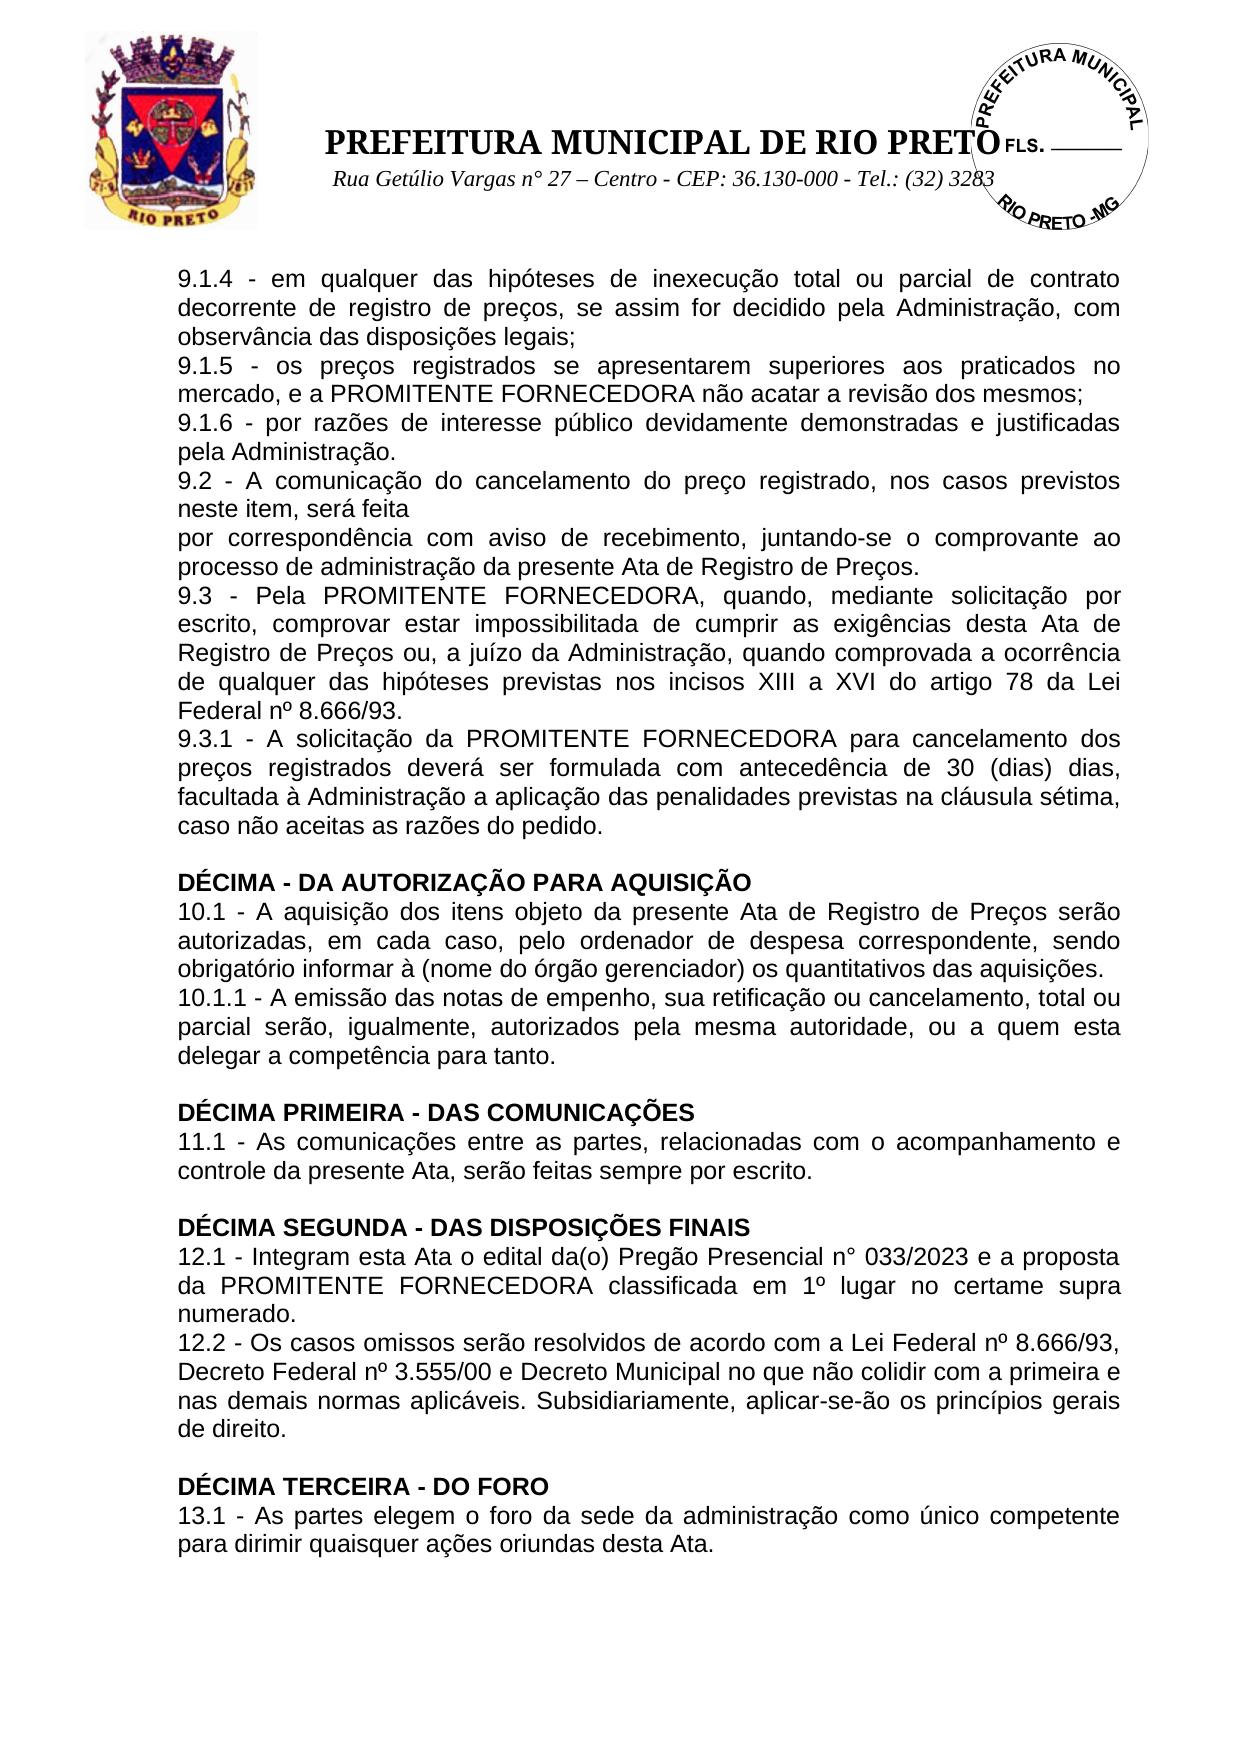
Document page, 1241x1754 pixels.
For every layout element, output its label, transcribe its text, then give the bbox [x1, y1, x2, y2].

text 11.1 - As comunicações entre as partes, relacionadas com o acompanhamento e controle da presente Ata, serão feitas sempre por escrito. [177, 1127, 1122, 1184]
text DÉCIMA SEGUNDA - DAS DISPOSIÇÕES FINAIS [177, 1213, 1122, 1242]
text 9.1.4 - em qualquer das hipóteses de inexecução total ou parcial de contrato decorrente de registro de preços, se assim for decidido pela Administração, com observância das disposições legais; [177, 264, 1122, 351]
text 9.1.5 - os preços registrados se apresentarem superiores aos praticados no mercado, e a PROMITENTE FORNECEDORA não acatar a revisão dos mesmos; [177, 351, 1122, 408]
text 12.2 - Os casos omissos serão resolvidos de acordo com a Lei Federal nº 8.666/93, Decreto Federal nº 3.555/00 e Decreto Municipal no que não colidir com a primeira e nas demais normas aplicáveis. Subsidiariamente, aplicar-se-ão os princípios gerais de direito. [177, 1328, 1122, 1443]
text DÉCIMA - DA AUTORIZAÇÃO PARA AQUISIÇÃO [177, 868, 1122, 897]
text 13.1 - As partes elegem o foro da sede da administração como único competente para dirimir quaisquer ações oriundas desta Ata. [177, 1501, 1122, 1558]
text 10.1.1 - A emissão das notas de empenho, sua retificação ou cancelamento, total ou parcial serão, igualmente, autorizados pela mesma autoridade, ou a quem esta delegar a competência para tanto. [177, 983, 1122, 1069]
text DÉCIMA PRIMEIRA - DAS COMUNICAÇÕES [177, 1098, 1122, 1127]
text 9.2 - A comunicação do cancelamento do preço registrado, nos casos previstos neste item, será feita [177, 466, 1122, 523]
text por correspondência com aviso de recebimento, juntando-se o comprovante ao processo de administração da presente Ata de Registro de Preços. [177, 523, 1122, 581]
text 10.1 - A aquisição dos itens objeto da presente Ata de Registro de Preços serão autorizadas, em cada caso, pelo ordenador de despesa correspondente, sendo obrigatório informar à (nome do órgão gerenciador) os quantitativos das aquisições. [177, 897, 1122, 983]
picture [970, 43, 1149, 230]
picture [84, 31, 258, 230]
text 9.3 - Pela PROMITENTE FORNECEDORA, quando, mediante solicitação por escrito, comprovar estar impossibilitada de cumprir as exigências desta Ata de Registro de Preços ou, a juízo da Administração, quando comprovada a ocorrência de qualquer das hipóteses previstas nos incisos XIII a XVI do artigo 78 da Lei Federal nº 8.666/93. [177, 581, 1122, 724]
text 9.1.6 - por razões de interesse público devidamente demonstradas e justificadas pela Administração. [177, 408, 1122, 466]
text DÉCIMA TERCEIRA - DO FORO [177, 1472, 1122, 1501]
text 9.3.1 - A solicitação da PROMITENTE FORNECEDORA para cancelamento dos preços registrados deverá ser formulada com antecedência de 30 (dias) dias, facultada à Administração a aplicação das penalidades previstas na cláusula sétima, caso não aceitas as razões do pedido. [177, 724, 1122, 839]
text 12.1 - Integram esta Ata o edital da(o) Pregão Presencial n° 033/2023 e a proposta da PROMITENTE FORNECEDORA classificada em 1º lugar no certame supra numerado. [177, 1242, 1122, 1328]
